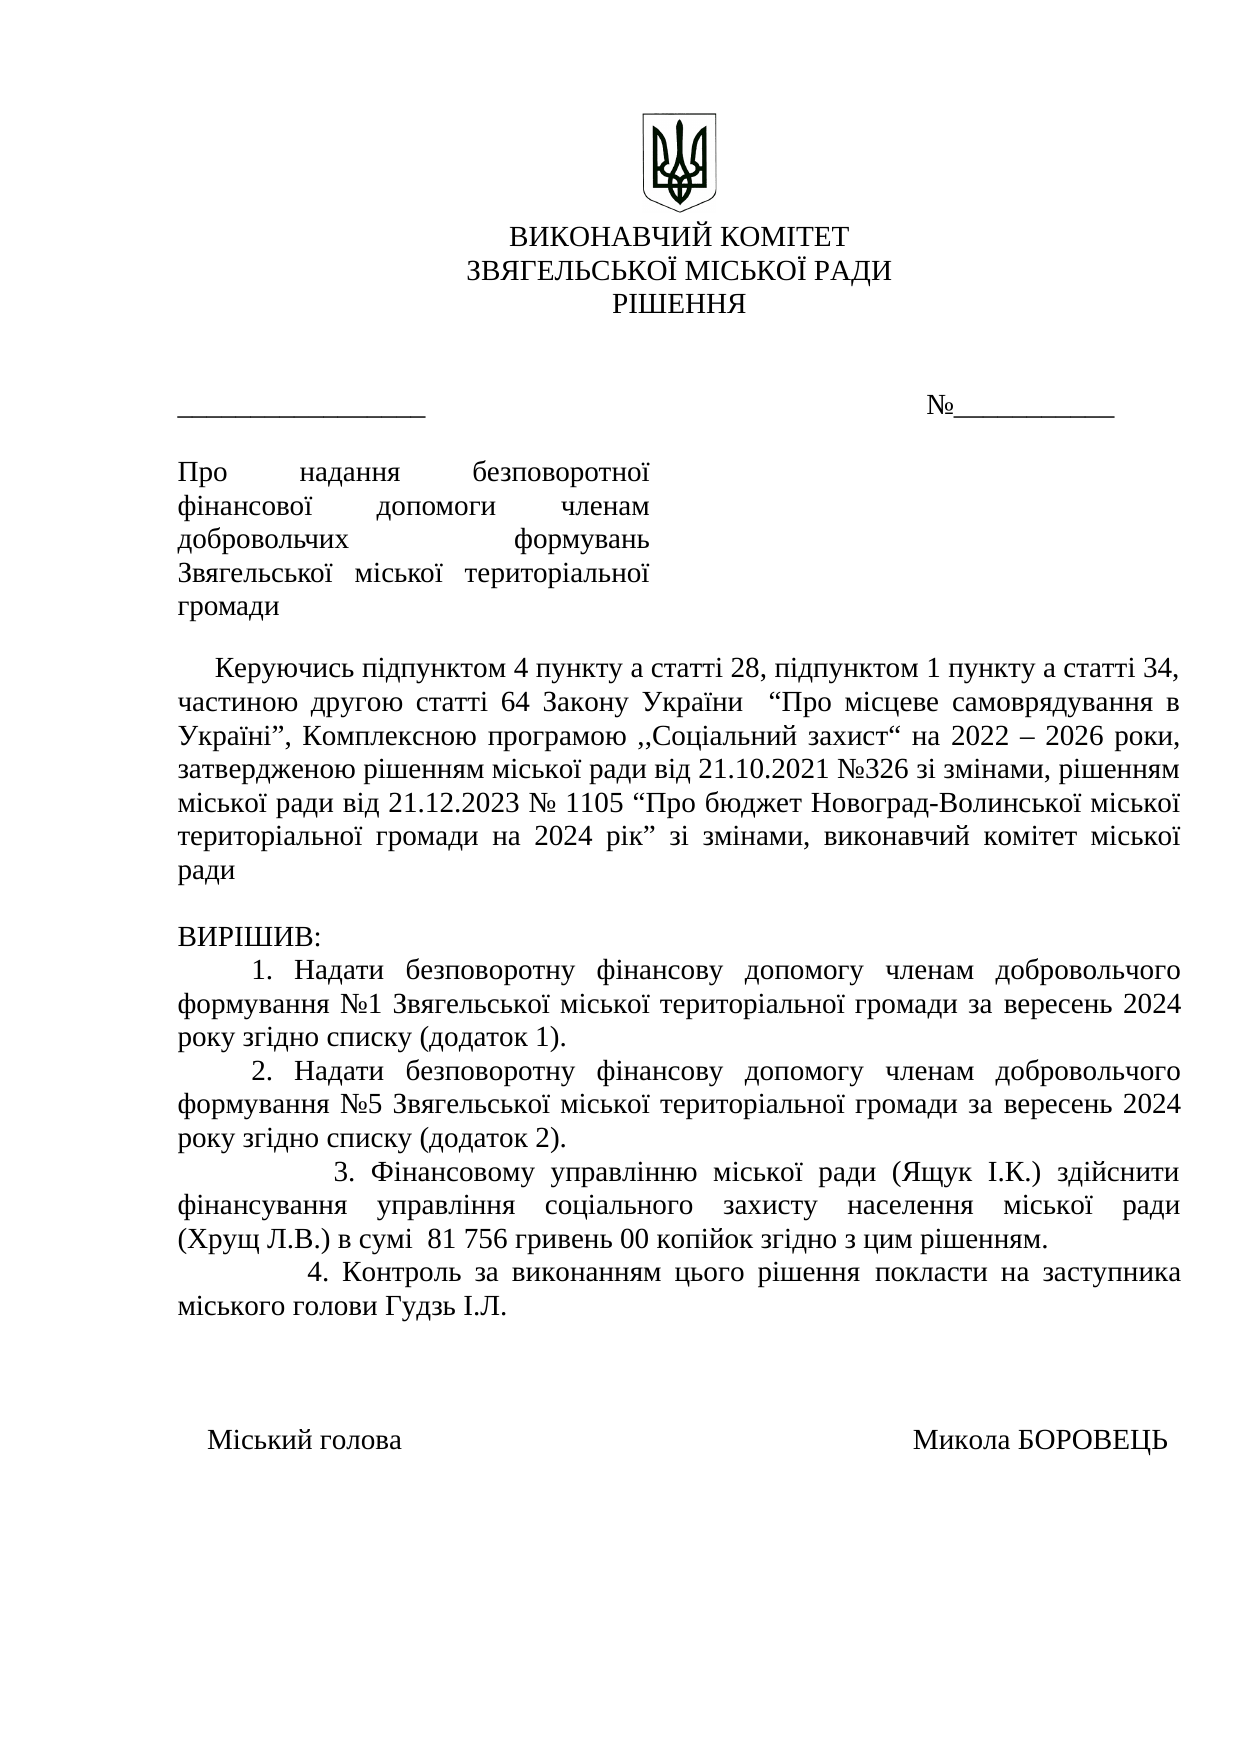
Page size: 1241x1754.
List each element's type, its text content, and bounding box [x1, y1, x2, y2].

text 4. Контроль за виконанням цього рішення покласти на заступника міського голови Гудзь І.Л. [177, 1254, 1181, 1321]
text Міський голова Микола БОРОВЕЦЬ [177, 1422, 1181, 1456]
text 1. Надати безповоротну фінансову допомогу членам добровольчого формування №1 Звягельської міської територіальної громади за вересень 2024 року згідно списку (додаток 1). [177, 952, 1181, 1053]
text 3. Фінансовому управлінню міської ради (Ящук І.К.) здійснити фінансування управління соціального захисту населення міської ради (Хрущ Л.В.) в сумі 81 756 гривень 00 копійок згідно з цим рішенням. [177, 1154, 1181, 1254]
text ВИРІШИВ: [177, 919, 1181, 952]
picture [642, 113, 717, 213]
subtitle Про надання безповоротної фінансової допомоги членам добровольчих формувань Звягельської міської територіальної громади [177, 454, 650, 622]
text _________________ №___________ [177, 387, 1181, 421]
text ЗВЯГЕЛЬСЬКОЇ МІСЬКОЇ РАДИ [177, 253, 1181, 286]
text Керуючись підпунктом 4 пункту а статті 28, підпунктом 1 пункту а статті 34, частиною другою статті 64 Закону України “Про місцеве самоврядування в Україні”, Комплексною програмою ,,Соціальний захист“ на 2022 – 2026 роки, затвердженою рішенням міської ради від 21.10.2021 №326 зі змінами, рішенням міської ради від 21.12.2023 № 1105 “Про бюджет Новоград-Волинської міської територіальної громади на 2024 рік” зі змінами, виконавчий комітет міської ради [177, 651, 1181, 885]
text 2. Надати безповоротну фінансову допомогу членам добровольчого формування №5 Звягельської міської територіальної громади за вересень 2024 року згідно списку (додаток 2). [177, 1053, 1181, 1154]
text ВИКОНАВЧИЙ КОМІТЕТ [177, 219, 1181, 253]
text РІШЕННЯ [177, 286, 1181, 320]
